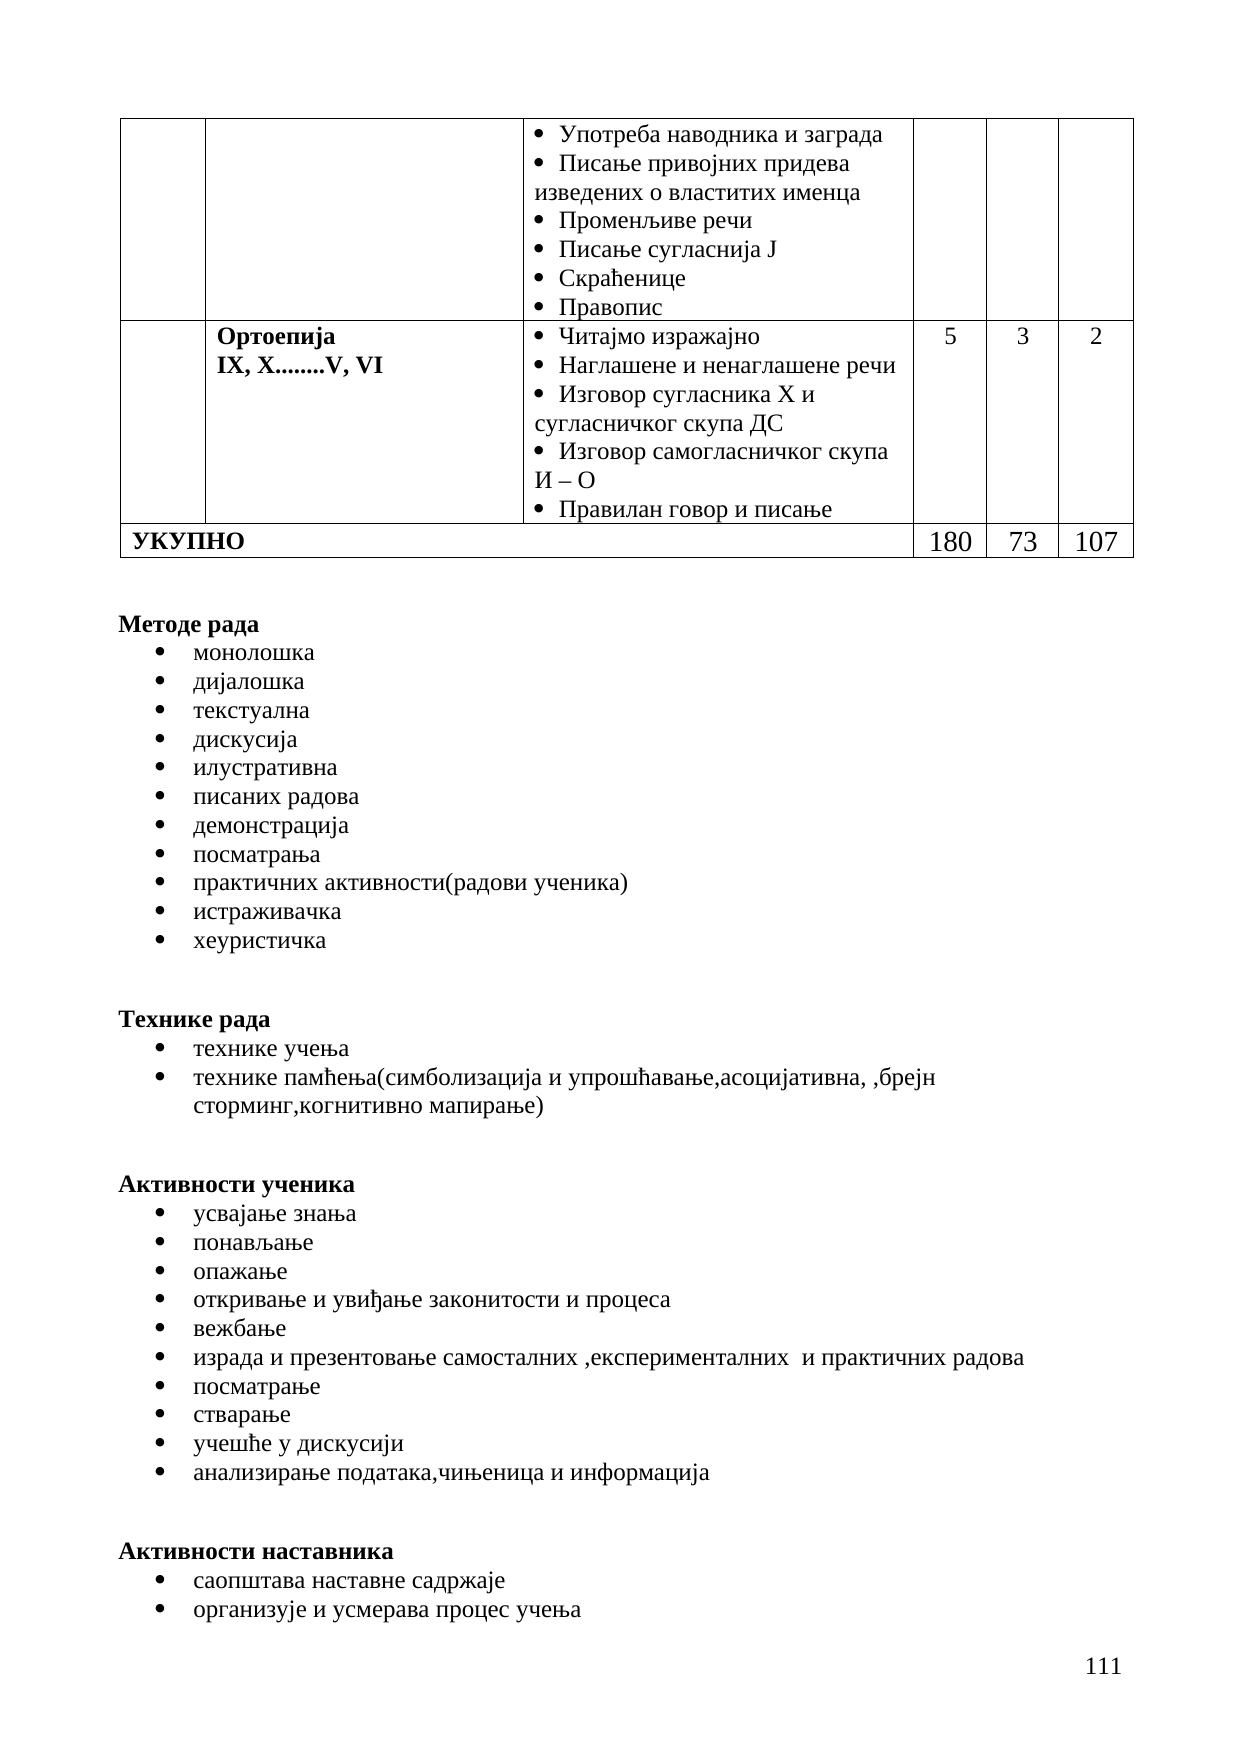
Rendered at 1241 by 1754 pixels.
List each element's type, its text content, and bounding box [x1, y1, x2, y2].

list посматрања [156, 839, 1122, 867]
list илустративна [156, 752, 1122, 781]
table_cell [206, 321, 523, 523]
list анализирање података,чињеница и информација [156, 1457, 1122, 1486]
subtitle Активности наставника [118, 1536, 1122, 1565]
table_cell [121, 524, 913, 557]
list израда и презентовање самосталних ,експерименталних и практичних радова [156, 1342, 1122, 1371]
subtitle Активности ученика [118, 1169, 1122, 1198]
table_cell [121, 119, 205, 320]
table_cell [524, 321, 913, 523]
list текстуална [156, 695, 1122, 724]
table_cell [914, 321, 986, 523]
list технике памћења(симболизација и упрошћавање,асоцијативна, ,брејн сторминг,когнитивно мапирање) [156, 1062, 1122, 1119]
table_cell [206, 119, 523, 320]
list саопштава наставне садржаје [156, 1565, 1122, 1594]
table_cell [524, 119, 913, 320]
list технике учења [156, 1033, 1122, 1062]
list дискусија [156, 724, 1122, 752]
list писаних радова [156, 781, 1122, 810]
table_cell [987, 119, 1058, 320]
list посматрање [156, 1371, 1122, 1399]
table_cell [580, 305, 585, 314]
list опажање [156, 1256, 1122, 1284]
list практичних активности(радови ученика) [156, 867, 1122, 896]
list хеуристичка [156, 925, 1122, 954]
list понављање [156, 1227, 1122, 1256]
list стварање [156, 1399, 1122, 1428]
list организује и усмерава процес учења [156, 1594, 1122, 1622]
list учешће у дискусији [156, 1428, 1122, 1457]
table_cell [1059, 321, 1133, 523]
list истраживачка [156, 896, 1122, 925]
list монолошка [156, 637, 1122, 666]
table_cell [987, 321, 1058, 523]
list вежбање [156, 1313, 1122, 1342]
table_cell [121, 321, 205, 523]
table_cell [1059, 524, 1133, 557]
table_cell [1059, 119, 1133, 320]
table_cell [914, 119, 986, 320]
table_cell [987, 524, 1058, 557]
list демонстрација [156, 810, 1122, 839]
subtitle Технике рада [118, 1004, 1122, 1033]
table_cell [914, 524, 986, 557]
list дијалошка [156, 666, 1122, 695]
subtitle Методе рада [118, 609, 1122, 637]
list усвајање знања [156, 1198, 1122, 1227]
list откривање и увиђање законитости и процеса [156, 1284, 1122, 1313]
